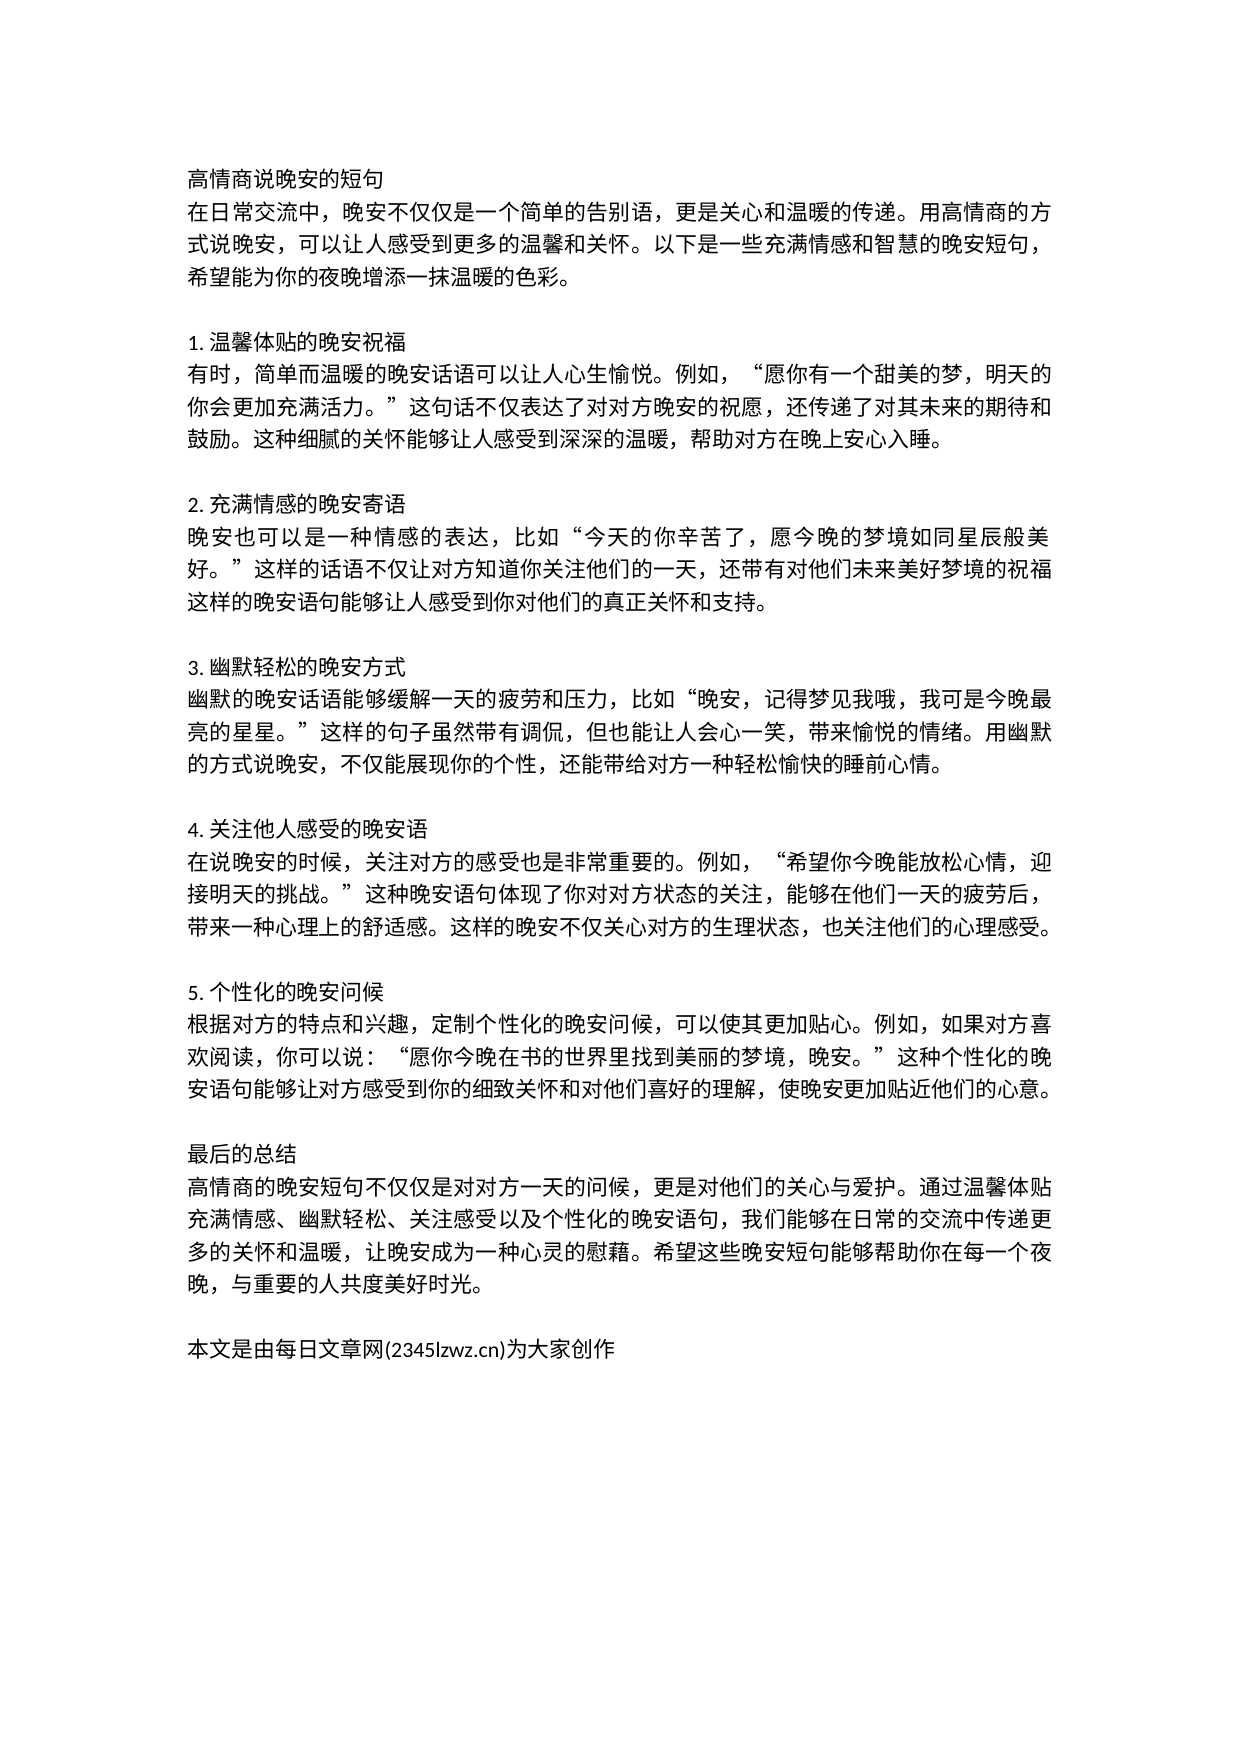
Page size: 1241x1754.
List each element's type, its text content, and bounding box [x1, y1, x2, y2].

text 高情商说晚安的短句 [187, 162, 1053, 194]
text 幽默的晚安话语能够缓解一天的疲劳和压力，比如“晚安，记得梦见我哦，我可是今晚最亮的星星。”这样的句子虽然带有调侃，但也能让人会心一笑，带来愉悦的情绪。用幽默的方式说晚安，不仅能展现你的个性，还能带给对方一种轻松愉快的睡前心情。 [187, 682, 1053, 779]
text 根据对方的特点和兴趣，定制个性化的晚安问候，可以使其更加贴心。例如，如果对方喜欢阅读，你可以说：“愿你今晚在书的世界里找到美丽的梦境，晚安。”这种个性化的晚安语句能够让对方感受到你的细致关怀和对他们喜好的理解，使晚安更加贴近他们的心意。 [187, 1007, 1053, 1104]
text 1. 温馨体贴的晚安祝福 [187, 324, 1053, 357]
text 最后的总结 [187, 1137, 1053, 1169]
text 4. 关注他人感受的晚安语 [187, 812, 1053, 844]
text 在日常交流中，晚安不仅仅是一个简单的告别语，更是关心和温暖的传递。用高情商的方式说晚安，可以让人感受到更多的温馨和关怀。以下是一些充满情感和智慧的晚安短句，希望能为你的夜晚增添一抹温暖的色彩。 [187, 194, 1053, 292]
text 晚安也可以是一种情感的表达，比如“今天的你辛苦了，愿今晚的梦境如同星辰般美好。”这样的话语不仅让对方知道你关注他们的一天，还带有对他们未来美好梦境的祝福。这样的晚安语句能够让人感受到你对他们的真正关怀和支持。 [187, 519, 1053, 617]
text 高情商的晚安短句不仅仅是对对方一天的问候，更是对他们的关心与爱护。通过温馨体贴、充满情感、幽默轻松、关注感受以及个性化的晚安语句，我们能够在日常的交流中传递更多的关怀和温暖，让晚安成为一种心灵的慰藉。希望这些晚安短句能够帮助你在每一个夜晚，与重要的人共度美好时光。 [187, 1169, 1053, 1299]
text 5. 个性化的晚安问候 [187, 974, 1053, 1007]
text 有时，简单而温暖的晚安话语可以让人心生愉悦。例如，“愿你有一个甜美的梦，明天的你会更加充满活力。”这句话不仅表达了对对方晚安的祝愿，还传递了对其未来的期待和鼓励。这种细腻的关怀能够让人感受到深深的温暖，帮助对方在晚上安心入睡。 [187, 357, 1053, 454]
text 2. 充满情感的晚安寄语 [187, 487, 1053, 519]
text 在说晚安的时候，关注对方的感受也是非常重要的。例如，“希望你今晚能放松心情，迎接明天的挑战。”这种晚安语句体现了你对对方状态的关注，能够在他们一天的疲劳后，带来一种心理上的舒适感。这样的晚安不仅关心对方的生理状态，也关注他们的心理感受。 [187, 844, 1053, 942]
text 本文是由每日文章网(2345lzwz.cn)为大家创作 [187, 1332, 1053, 1364]
text 3. 幽默轻松的晚安方式 [187, 649, 1053, 682]
